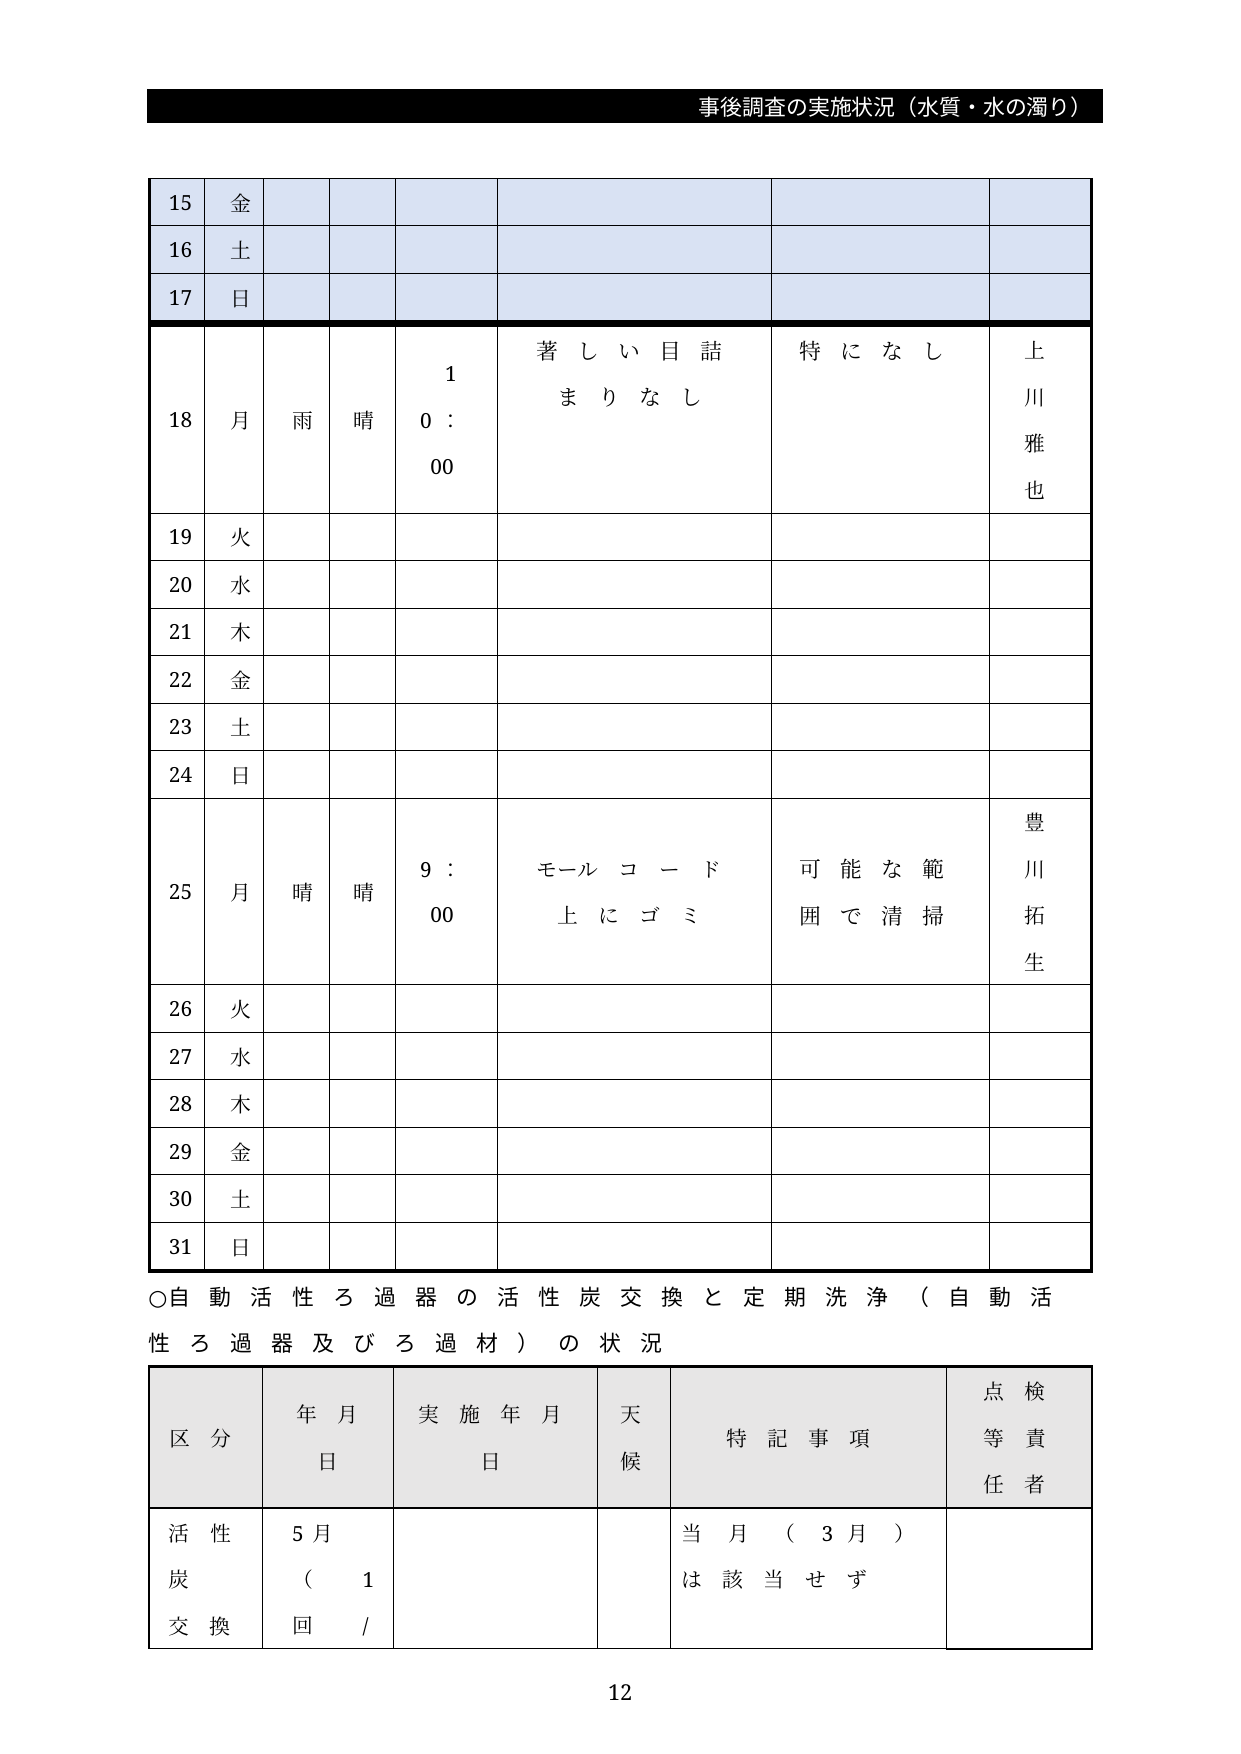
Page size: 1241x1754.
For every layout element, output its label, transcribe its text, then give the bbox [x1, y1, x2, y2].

table_cell [396, 1080, 497, 1127]
table_cell [264, 179, 329, 225]
table_cell [330, 1080, 395, 1127]
table_cell [498, 226, 771, 273]
table_cell [772, 1080, 989, 1127]
table_cell 火 [205, 985, 263, 1032]
table_cell [396, 514, 497, 560]
table_cell 活性炭 交換 [150, 1509, 262, 1648]
table_header 特記事項 [671, 1368, 946, 1507]
table_cell [264, 609, 329, 655]
table_cell 雨 [264, 327, 329, 512]
table_cell [264, 1080, 329, 1127]
table_header 年月日 [263, 1368, 393, 1507]
table_cell [498, 751, 771, 797]
table_cell モールコード上にゴミ [498, 799, 771, 984]
table_cell [772, 561, 989, 607]
table_cell [498, 179, 771, 225]
table_cell [264, 274, 329, 320]
table_cell [990, 1080, 1090, 1127]
table_cell [396, 1033, 497, 1079]
table_cell [330, 274, 395, 320]
table_cell [990, 274, 1090, 320]
table_cell [990, 1033, 1090, 1079]
table_cell 23 [151, 704, 204, 750]
table_cell [990, 704, 1090, 750]
table_cell [396, 1223, 497, 1269]
table_cell [396, 1128, 497, 1174]
table_cell [990, 226, 1090, 273]
table_cell [498, 561, 771, 607]
table_cell [264, 1175, 329, 1222]
table_cell 22 [151, 656, 204, 702]
table_cell 18 [151, 327, 204, 512]
table_cell 21 [151, 609, 204, 655]
table_cell 日 [205, 751, 263, 797]
table_cell [330, 985, 395, 1032]
table_cell [772, 274, 989, 320]
table_cell [990, 985, 1090, 1032]
table_cell [990, 1223, 1090, 1269]
table_cell [264, 1223, 329, 1269]
table_cell 月 [205, 327, 263, 512]
table_cell [498, 1128, 771, 1174]
table_cell [264, 985, 329, 1032]
table_cell [772, 1128, 989, 1174]
table_cell 特になし [772, 327, 989, 512]
table_cell 20 [151, 561, 204, 607]
table_cell 月 [205, 799, 263, 984]
table_cell [498, 274, 771, 320]
table_cell 当月（3月）は該当せず [671, 1509, 946, 1648]
table_cell [772, 704, 989, 750]
table_cell 著しい目詰まりなし [498, 327, 771, 512]
table_cell [330, 751, 395, 797]
table_cell [330, 561, 395, 607]
table_cell [396, 656, 497, 702]
table_cell [990, 179, 1090, 225]
table_cell [947, 1509, 1091, 1648]
table_cell [498, 609, 771, 655]
table_cell [396, 704, 497, 750]
table_cell 9：00 [396, 799, 497, 984]
table_cell [396, 751, 497, 797]
table_cell [396, 179, 497, 225]
table_cell [498, 1033, 771, 1079]
table_cell [330, 1033, 395, 1079]
table_cell [772, 985, 989, 1032]
table_cell [772, 1175, 989, 1222]
table_cell [772, 226, 989, 273]
table_cell [772, 1033, 989, 1079]
table_cell [396, 561, 497, 607]
table_cell [396, 274, 497, 320]
table_cell 木 [205, 1080, 263, 1127]
table_cell [264, 1128, 329, 1174]
table_cell [330, 704, 395, 750]
table_cell 晴 [264, 799, 329, 984]
table_cell [990, 751, 1090, 797]
table_cell [264, 656, 329, 702]
table_cell [772, 179, 989, 225]
table_header 点検等責任者 [947, 1368, 1091, 1507]
table_cell [264, 704, 329, 750]
table_cell 16 [151, 226, 204, 273]
table_cell [394, 1509, 597, 1648]
table_cell 31 [151, 1223, 204, 1269]
table_cell 10：00 [396, 327, 497, 512]
table_cell [772, 609, 989, 655]
table_cell 29 [151, 1128, 204, 1174]
table_cell 24 [151, 751, 204, 797]
table_cell 木 [205, 609, 263, 655]
table_cell 5月 （1回/年） [263, 1509, 393, 1648]
table_cell [396, 985, 497, 1032]
table_cell [498, 985, 771, 1032]
table_cell [772, 514, 989, 560]
table_cell 金 [205, 1128, 263, 1174]
table_cell [396, 226, 497, 273]
table_cell 水 [205, 1033, 263, 1079]
table_cell 日 [205, 274, 263, 320]
table_cell [772, 751, 989, 797]
table_cell [264, 561, 329, 607]
text ○自動活性ろ過器の活性炭交換と定期洗浄（自動活性ろ過器及びろ過材）の状況 [148, 1273, 1092, 1365]
table_cell 19 [151, 514, 204, 560]
table_cell [330, 179, 395, 225]
table_cell [498, 656, 771, 702]
table_cell [396, 1175, 497, 1222]
table_cell 可能な範囲で清掃 [772, 799, 989, 984]
table_cell [330, 1175, 395, 1222]
table_cell [772, 656, 989, 702]
table_cell 火 [205, 514, 263, 560]
table_cell [330, 656, 395, 702]
table_cell 26 [151, 985, 204, 1032]
table_cell [330, 226, 395, 273]
table_cell 27 [151, 1033, 204, 1079]
table_cell [264, 1033, 329, 1079]
table_cell [498, 514, 771, 560]
table_cell [264, 751, 329, 797]
table_cell [330, 609, 395, 655]
table_cell 晴 [330, 327, 395, 512]
table_cell 上川雅也 [990, 327, 1090, 512]
table_cell [330, 1223, 395, 1269]
table_cell [498, 1175, 771, 1222]
table_cell [990, 1175, 1090, 1222]
table_cell 土 [205, 1175, 263, 1222]
table_header 区分 [150, 1368, 262, 1507]
table_cell 晴 [330, 799, 395, 984]
table_cell 15 [151, 179, 204, 225]
table_cell 豊川拓生 [990, 799, 1090, 984]
table_cell [330, 514, 395, 560]
table_cell 土 [205, 226, 263, 273]
table_cell [990, 561, 1090, 607]
table_cell 28 [151, 1080, 204, 1127]
table_cell [498, 1223, 771, 1269]
table_cell [264, 226, 329, 273]
table_header 実施年月日 [394, 1368, 597, 1507]
table_cell [498, 704, 771, 750]
table_cell [264, 514, 329, 560]
table_cell 土 [205, 704, 263, 750]
table_cell [598, 1509, 670, 1648]
table_cell 金 [205, 656, 263, 702]
table_header 天候 [598, 1368, 670, 1507]
table_cell [990, 1128, 1090, 1174]
table_cell 17 [151, 274, 204, 320]
table_cell 日 [205, 1223, 263, 1269]
table_cell 金 [205, 179, 263, 225]
table_cell [990, 609, 1090, 655]
table_cell [498, 1080, 771, 1127]
table_cell [772, 1223, 989, 1269]
table_cell 25 [151, 799, 204, 984]
table_cell [330, 1128, 395, 1174]
table_cell [990, 514, 1090, 560]
table_cell 水 [205, 561, 263, 607]
table_cell [990, 656, 1090, 702]
table_cell [396, 609, 497, 655]
table_cell 30 [151, 1175, 204, 1222]
